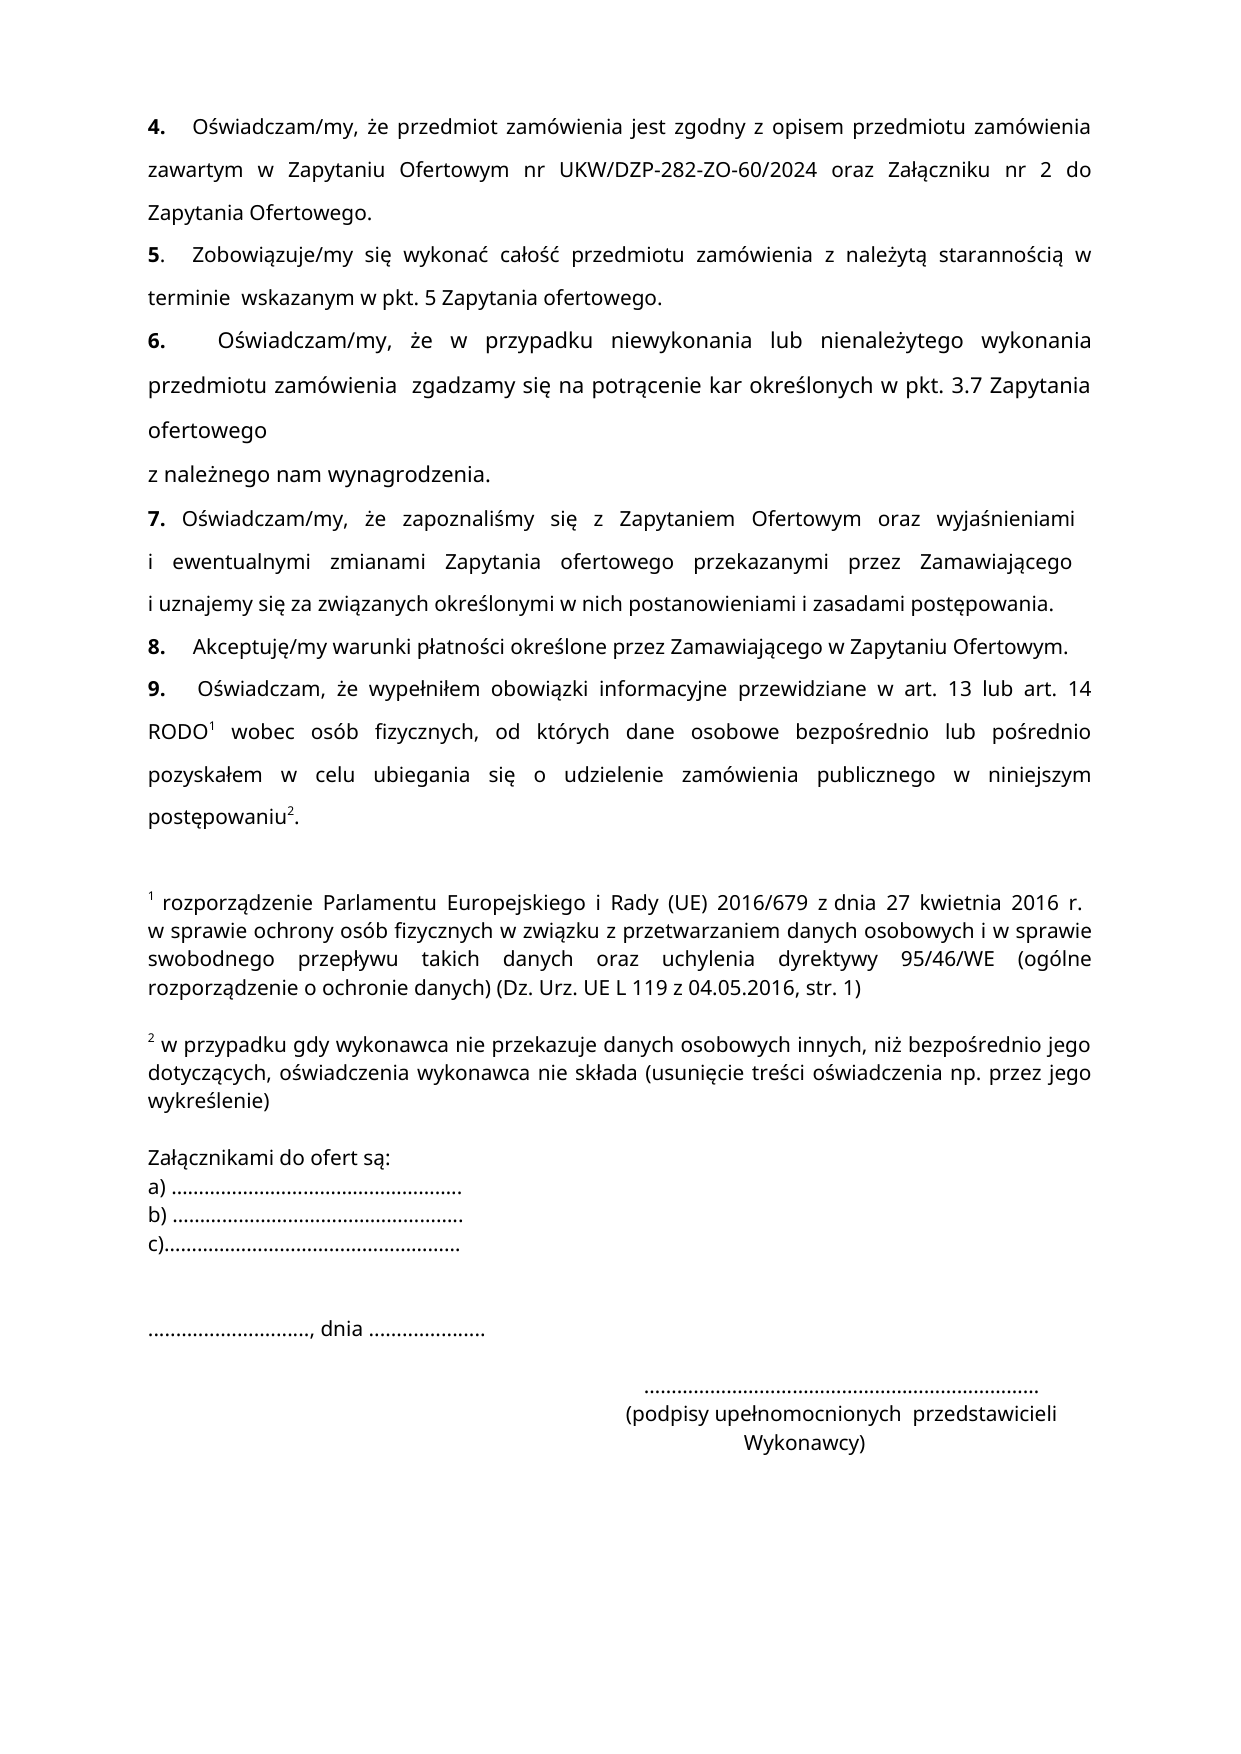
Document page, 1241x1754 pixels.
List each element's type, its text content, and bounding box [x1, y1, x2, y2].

text b) …………………………………………….. [148, 1200, 1093, 1229]
text 1 rozporządzenie Parlamentu Europejskiego i Rady (UE) 2016/679 z dnia 27 kwietnia 2016 r. w sprawie ochrony osób fizycznych w związku z przetwarzaniem danych osobowych i w sprawie swobodnego przepływu takich danych oraz uchylenia dyrektywy 95/46/WE (ogólne rozporządzenie o ochronie danych) (Dz. Urz. UE L 119 z 04.05.2016, str. 1) [148, 888, 1093, 1001]
text 2 w przypadku gdy wykonawca nie przekazuje danych osobowych innych, niż bezpośrednio jego dotyczących, oświadczenia wykonawca nie składa (usunięcie treści oświadczenia np. przez jego wykreślenie) [148, 1030, 1093, 1115]
text 4. Oświadczam/my, że przedmiot zamówienia jest zgodny z opisem przedmiotu zamówienia zawartym w Zapytaniu Ofertowym nr UKW/DZP-282-ZO-60/2024 oraz Załączniku nr 2 do Zapytania Ofertowego. [148, 112, 1093, 226]
text ……………………………………………………………… [516, 1371, 1093, 1399]
text z należnego nam wynagrodzenia. [148, 459, 1093, 489]
text Załącznikami do ofert są: [148, 1143, 1093, 1172]
text 6. Oświadczam/my, że w przypadku niewykonania lub nienależytego wykonania przedmiotu zamówienia zgadzamy się na potrącenie kar określonych w pkt. 3.7 Zapytania ofertowego [148, 325, 1093, 444]
text (podpisy upełnomocnionych przedstawicieli Wykonawcy) [516, 1399, 1093, 1456]
text ............................., dnia ..................... [148, 1314, 1093, 1343]
text 9. Oświadczam, że wypełniłem obowiązki informacyjne przewidziane w art. 13 lub art. 14 RODO1 wobec osób fizycznych, od których dane osobowe bezpośrednio lub pośrednio pozyskałem w celu ubiegania się o udzielenie zamówienia publicznego w niniejszym postępowaniu2. [148, 674, 1093, 831]
text 5. Zobowiązuje/my się wykonać całość przedmiotu zamówienia z należytą starannością w terminie wskazanym w pkt. 5 Zapytania ofertowego. [148, 240, 1093, 311]
text c)……………………………………………… [148, 1229, 1093, 1257]
text a) …………………………………………….. [148, 1172, 1093, 1200]
text 7. Oświadczam/my, że zapoznaliśmy się z Zapytaniem Ofertowym oraz wyjaśnieniami i ewentualnymi zmianami Zapytania ofertowego przekazanymi przez Zamawiającego i uznajemy się za związanych określonymi w nich postanowieniami i zasadami postępowania. [148, 504, 1093, 618]
text 8. Akceptuję/my warunki płatności określone przez Zamawiającego w Zapytaniu Ofertowym. [148, 632, 1093, 660]
